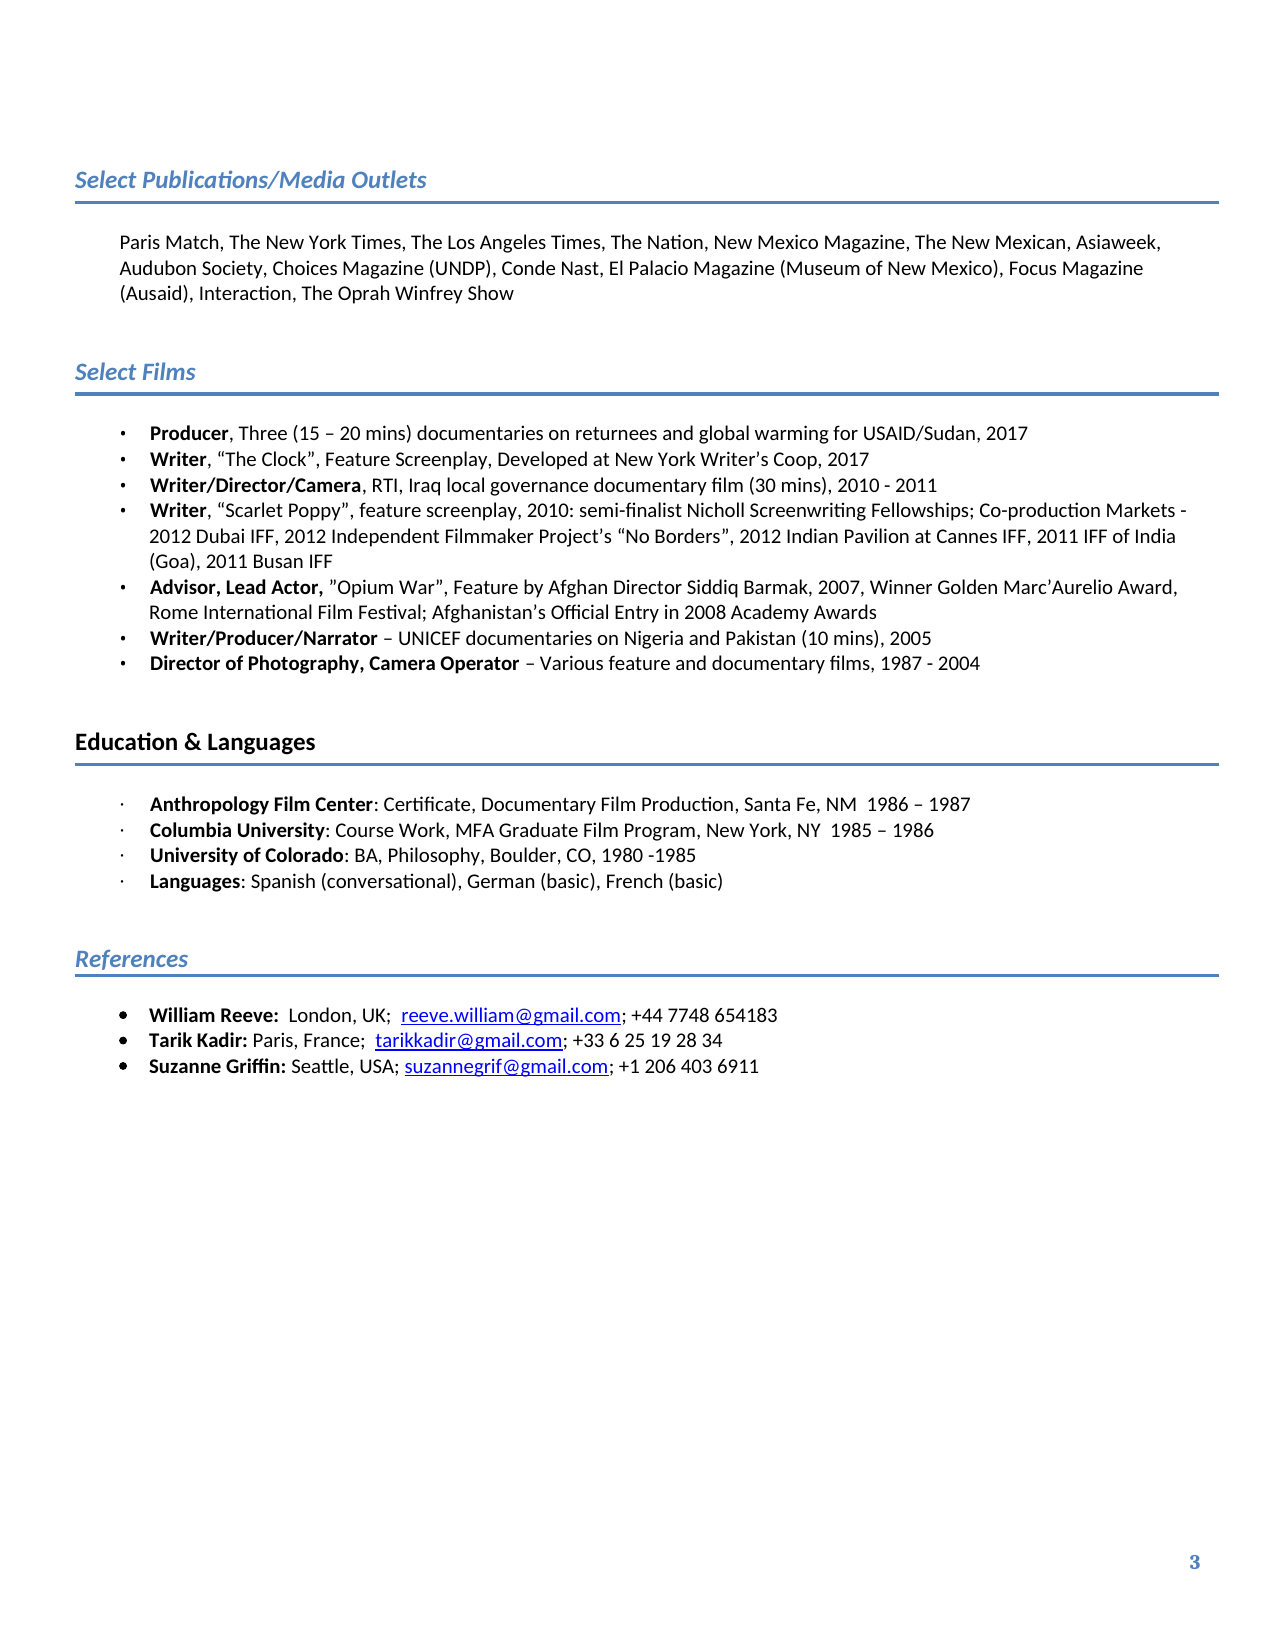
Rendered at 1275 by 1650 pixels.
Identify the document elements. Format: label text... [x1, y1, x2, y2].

list Writer, “The Clock”, Feature Screenplay, Developed at New York Writer’s Coop, 2017 [119, 446, 1200, 472]
subtitle References [75, 944, 1219, 974]
subtitle Select Publications/Media Outlets [75, 164, 1219, 201]
list Tarik Kadir: Paris, France; tarikkadir@gmail.com; +33 6 25 19 28 34 [119, 1028, 1200, 1053]
text Paris Match, The New York Times, The Los Angeles Times, The Nation, New Mexico Magazine, The New Mexican, Asiaweek, Audubon Society, Choices Magazine (UNDP), Conde Nast, El Palacio Magazine (Museum of New Mexico), Focus Magazine (Ausaid), Interaction, The Oprah Winfrey Show [119, 229, 1200, 306]
list Advisor, Lead Actor, ”Opium War”, Feature by Afghan Director Siddiq Barmak, 2007, Winner Golden Marc’Aurelio Award, Rome International Film Festival; Afghanistan’s Official Entry in 2008 Academy Awards [119, 574, 1200, 625]
list Suzanne Griffin: Seattle, USA; suzannegrif@gmail.com; +1 206 403 6911 [119, 1053, 1200, 1078]
list Writer/Director/Camera, RTI, Iraq local governance documentary film (30 mins), 2010 - 2011 [119, 472, 1200, 497]
subtitle Select Films [75, 356, 1219, 392]
list Producer, Three (15 – 20 mins) documentaries on returnees and global warming for USAID/Sudan, 2017 [119, 421, 1200, 446]
list William Reeve: London, UK; reeve.william@gmail.com; +44 7748 654183 [119, 1002, 1200, 1028]
list Director of Photography, Camera Operator – Various feature and documentary films, 1987 - 2004 [119, 651, 1200, 676]
list Writer/Producer/Narrator – UNICEF documentaries on Nigeria and Pakistan (10 mins), 2005 [119, 625, 1200, 651]
list Writer, “Scarlet Poppy”, feature screenplay, 2010: semi-finalist Nicholl Screenwriting Fellowships; Co-production Markets - 2012 Dubai IFF, 2012 Independent Filmmaker Project’s “No Borders”, 2012 Indian Pavilion at Cannes IFF, 2011 IFF of India (Goa), 2011 Busan IFF [119, 497, 1200, 574]
